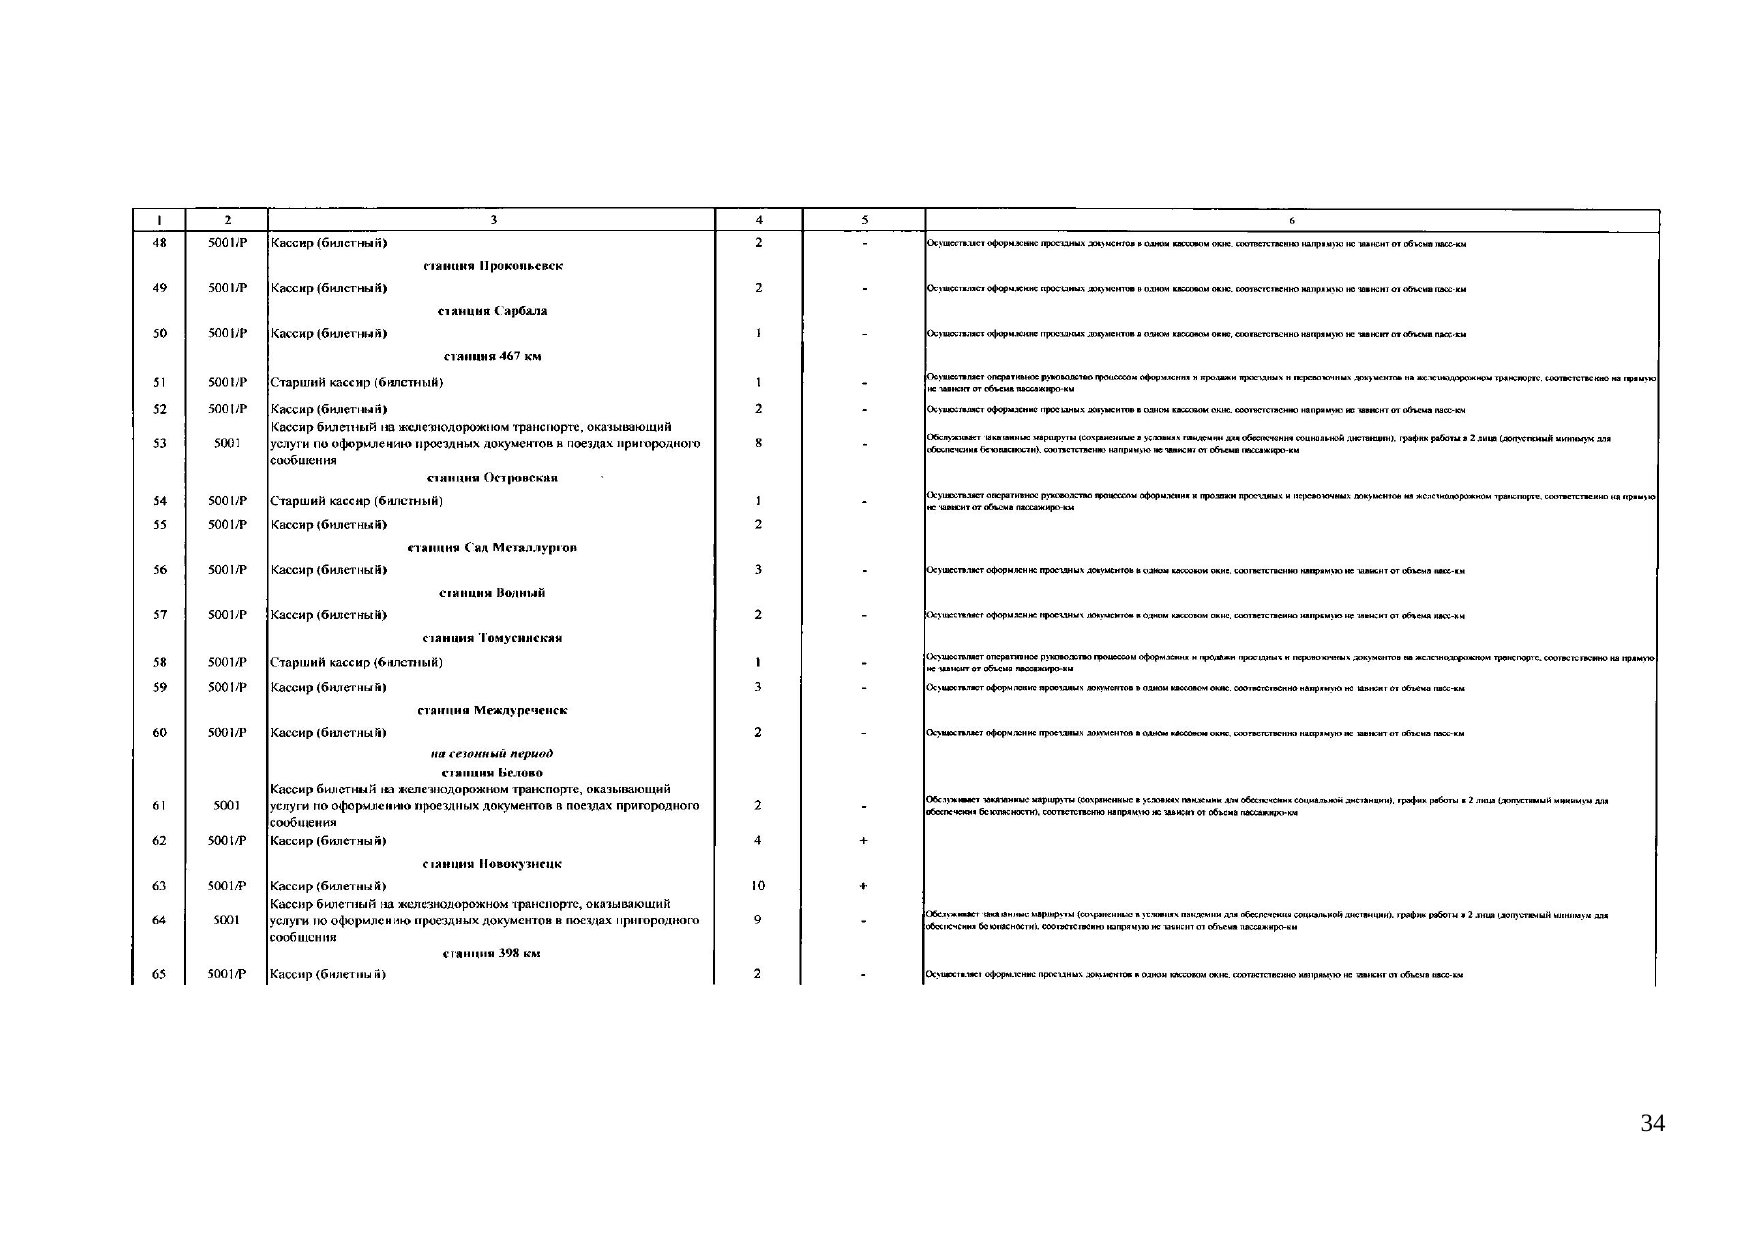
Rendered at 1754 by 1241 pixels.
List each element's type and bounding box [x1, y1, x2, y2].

picture [103, 103, 1698, 1108]
